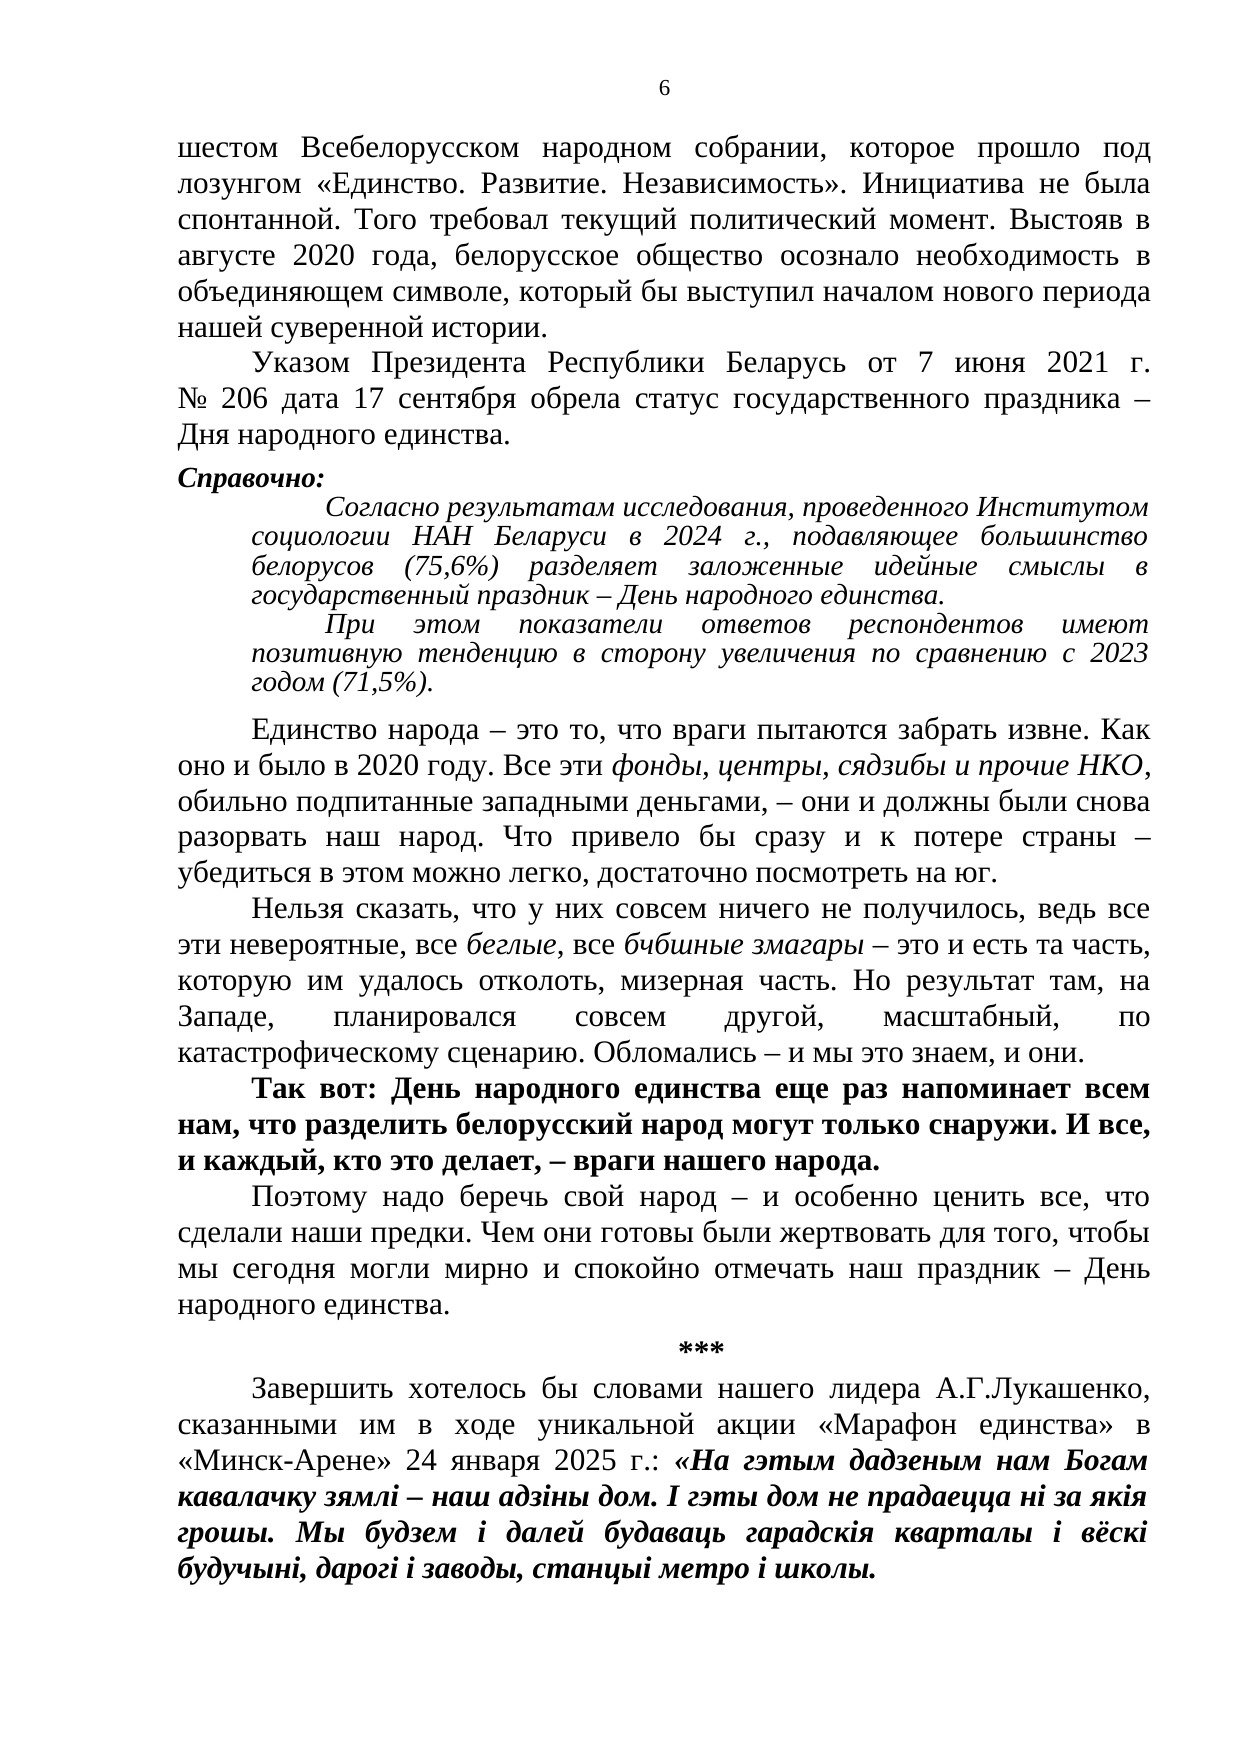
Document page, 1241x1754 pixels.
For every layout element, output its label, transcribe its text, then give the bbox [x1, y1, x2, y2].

text Нельзя сказать, что у них совсем ничего не получилось, ведь все эти невероятные, все беглые, все бчбшные змагары – это и есть та часть, которую им удалось отколоть, мизерная часть. Но результат там, на Западе, планировался совсем другой, масштабный, по катастрофическому сценарию. Обломались – и мы это знаем, и они. [177, 889, 1152, 1069]
text Поэтому надо беречь свой народ – и особенно ценить все, что сделали наши предки. Чем они готовы были жертвовать для того, чтобы мы сегодня могли мирно и спокойно отмечать наш праздник – День народного единства. [177, 1177, 1152, 1321]
text Так вот: День народного единства еще раз напоминает всем нам, что разделить белорусский народ могут только снаружи. И все, и каждый, кто это делает, – враги нашего народа. [177, 1069, 1152, 1177]
text Указом Президента Республики Беларусь от 7 июня 2021 г. № 206 дата 17 сентября обрела статус государственного праздника – Дня народного единства. [177, 344, 1152, 452]
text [177, 128, 1152, 344]
text Единство народа – это то, что враги пытаются забрать извне. Как оно и было в 2020 году. Все эти фонды, центры, сядзибы и прочие НКО, обильно подпитанные западными деньгами, – они и должны были снова разорвать наш народ. Что привело бы сразу и к потере страны – убедиться в этом можно легко, достаточно посмотреть на юг. [177, 710, 1152, 889]
text При этом показатели ответов респондентов имеют позитивную тенденцию в сторону увеличения по сравнению с 2023 годом (71,5%). [251, 610, 1152, 697]
text *** [177, 1333, 1152, 1369]
text Завершить хотелось бы словами нашего лидера А.Г.Лукашенко, сказанными им в ходе уникальной акции «Марафон единства» в «Минск-Арене» 24 января 2025 г.: «На гэтым дадзеным нам Богам кавалачку зямлі – наш адзіны дом. І гэты дом не прадаецца ні за якія грошы. Мы будзем і далей будаваць гарадскія кварталы і вёскі будучыні, дарогі і заводы, станцыі метро і школы. [177, 1369, 1152, 1585]
text Справочно: [177, 464, 1152, 493]
text Согласно результатам исследования, проведенного Институтом социологии НАН Беларуси в 2024 г., подавляющее большинство белорусов (75,6%) разделяет заложенные идейные смыслы в государственный праздник – День народного единства. [251, 493, 1152, 610]
